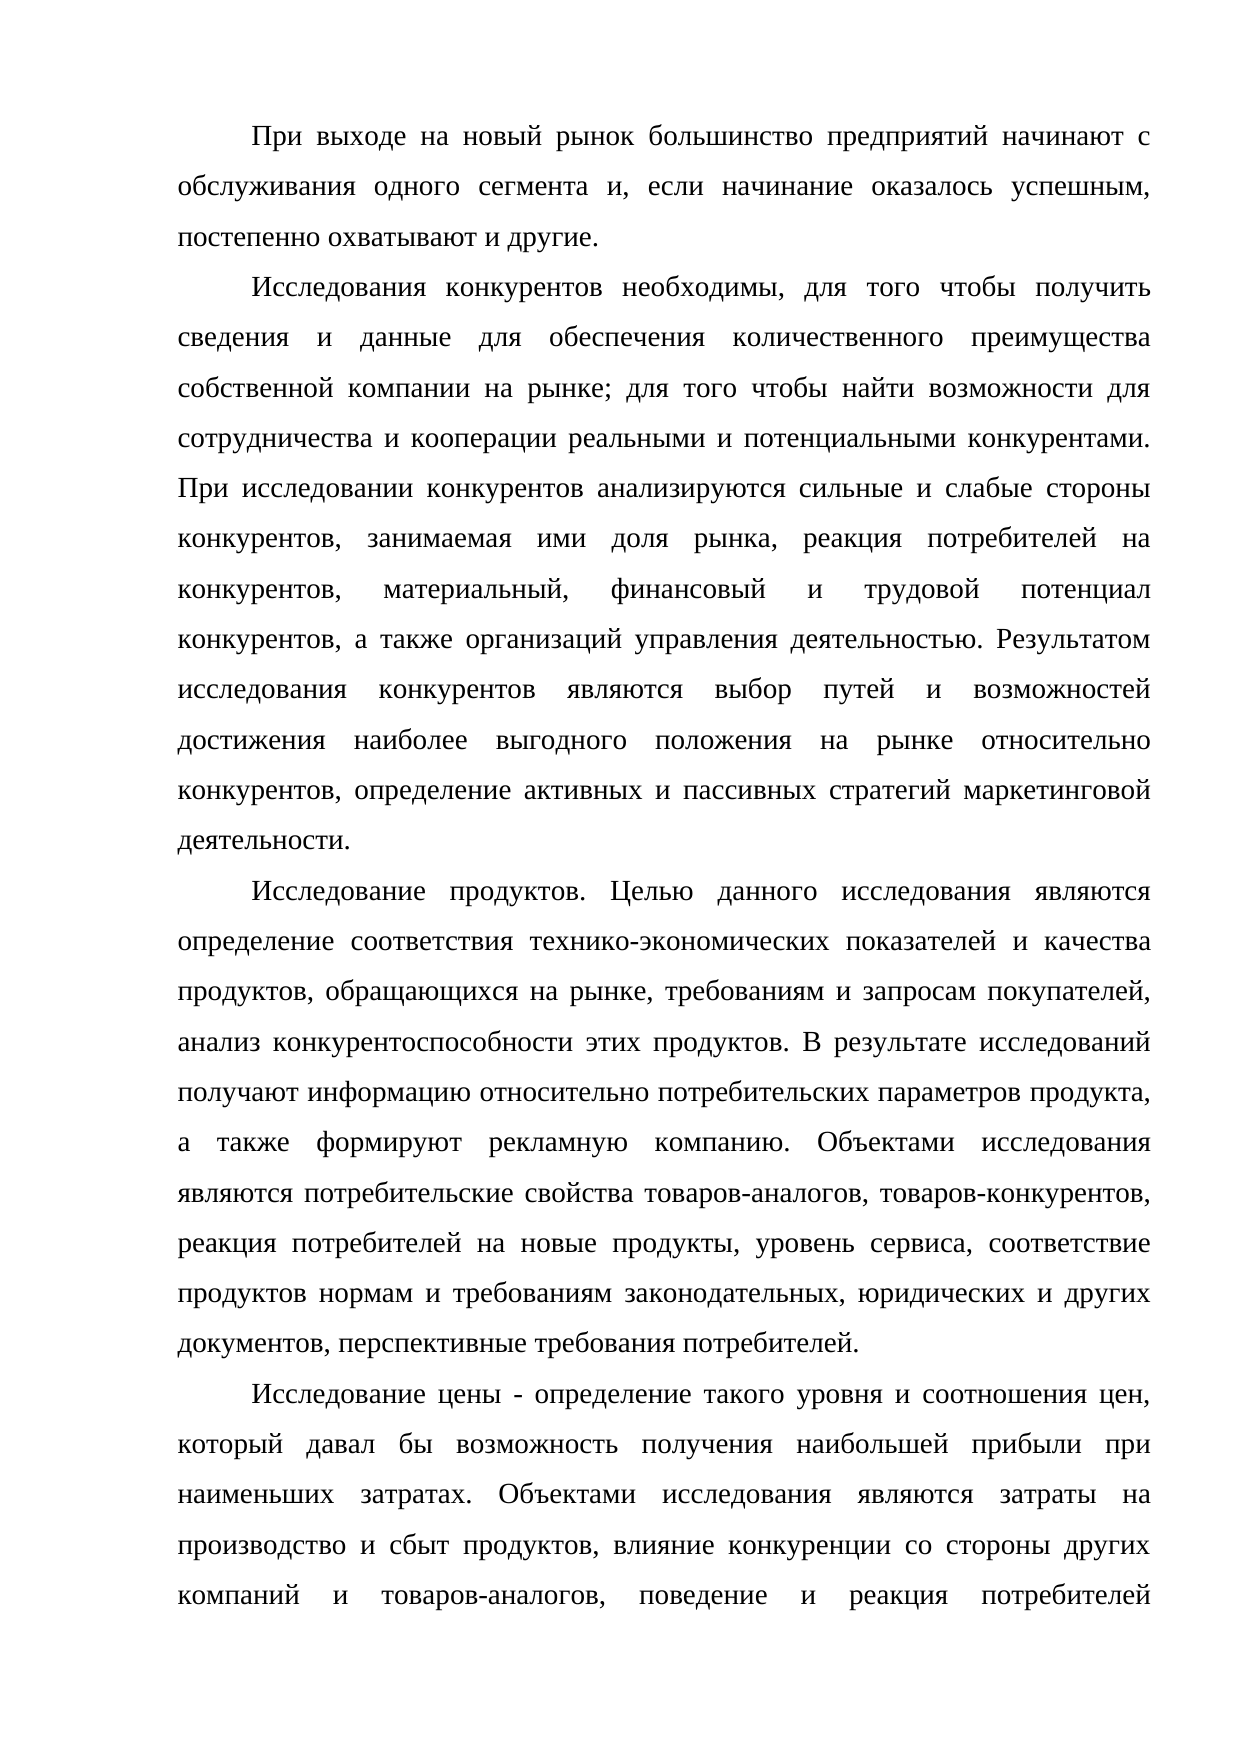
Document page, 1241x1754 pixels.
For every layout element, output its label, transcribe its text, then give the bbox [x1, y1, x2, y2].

text Исследования конкурентов необходимы, для того чтобы получить сведения и данные для обеспечения количественного преимущества собственной компании на рынке; для того чтобы найти возможности для сотрудничества и кооперации реальными и потенциальными конкурентами. При исследовании конкурентов анализируются сильные и слабые стороны конкурентов, занимаемая ими доля рынка, реакция потребителей на конкурентов, материальный, финансовый и трудовой потенциал конкурентов, а также организаций управления деятельностью. Результатом исследования конкурентов являются выбор путей и возможностей достижения наиболее выгодного положения на рынке относительно конкурентов, определение активных и пассивных стратегий маркетинговой деятельности. [177, 269, 1152, 856]
text При выходе на новый рынок большинство предприятий начинают с обслуживания одного сегмента и, если начинание оказалось успешным, постепенно охватывают и другие. [177, 118, 1152, 252]
text Исследование продуктов. Целью данного исследования являются определение соответствия технико-экономических показателей и качества продуктов, обращающихся на рынке, требованиям и запросам покупателей, анализ конкурентоспособности этих продуктов. В результате исследований получают информацию относительно потребительских параметров продукта, а также формируют рекламную компанию. Объектами исследования являются потребительские свойства товаров-аналогов, товаров-конкурентов, реакция потребителей на новые продукты, уровень сервиса, соответствие продуктов нормам и требованиям законодательных, юридических и других документов, перспективные требования потребителей. [177, 873, 1152, 1359]
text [177, 1376, 1152, 1611]
